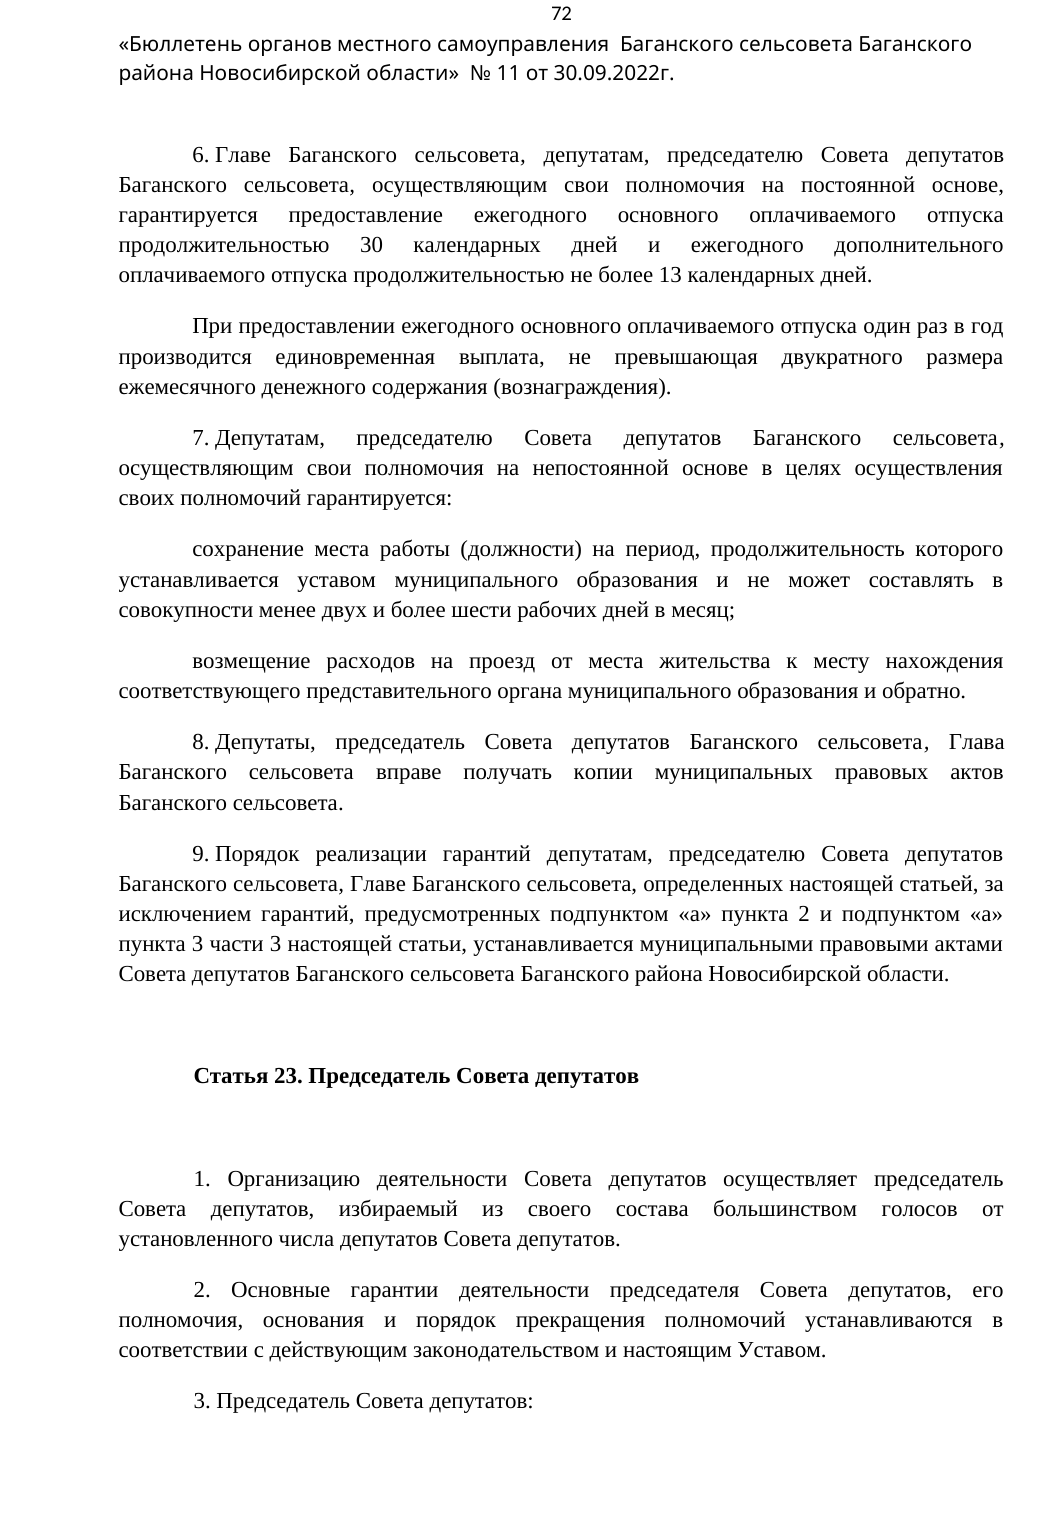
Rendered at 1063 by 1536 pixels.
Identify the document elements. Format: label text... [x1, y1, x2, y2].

text 2. Основные гарантии деятельности председателя Совета депутатов, его полномочия, основания и порядок прекращения полномочий устанавливаются в соответствии с действующим законодательством и настоящим Уставом. [118, 1276, 1004, 1363]
text При предоставлении ежегодного основного оплачиваемого отпуска один раз в год производится единовременная выплата, не превышающая двукратного размера ежемесячного денежного содержания (вознаграждения). [118, 312, 1004, 399]
text 7. Депутатам, председателю Совета депутатов Баганского сельсовета, осуществляющим свои полномочия на непостоянной основе в целях осуществления своих полномочий гарантируется: [118, 424, 1004, 511]
text 6. Главе Баганского сельсовета, депутатам, председателю Совета депутатов Баганского сельсовета, осуществляющим свои полномочия на постоянной основе, гарантируется предоставление ежегодного основного оплачиваемого отпуска продолжительностью 30 календарных дней и ежегодного дополнительного оплачиваемого отпуска продолжительностью не более 13 календарных дней. [118, 141, 1004, 288]
text 9. Порядок реализации гарантий депутатам, председателю Совета депутатов Баганского сельсовета, Главе Баганского сельсовета, определенных настоящей статьей, за исключением гарантий, предусмотренных подпунктом «а» пункта 2 и подпунктом «а» пункта 3 части 3 настоящей статьи, устанавливается муниципальными правовыми актами Совета депутатов Баганского сельсовета Баганского района Новосибирской области. [118, 839, 1004, 987]
text 3. Председатель Совета депутатов: [118, 1387, 1004, 1414]
text 1. Организацию деятельности Совета депутатов осуществляет председатель Совета депутатов, избираемый из своего состава большинством голосов от установленного числа депутатов Совета депутатов. [118, 1164, 1004, 1251]
text сохранение места работы (должности) на период, продолжительность которого устанавливается уставом муниципального образования и не может составлять в совокупности менее двух и более шести рабочих дней в месяц; [118, 535, 1004, 622]
text Статья 23. Председатель Совета депутатов [118, 1062, 1004, 1089]
text 8. Депутаты, председатель Совета депутатов Баганского сельсовета, Глава Баганского сельсовета вправе получать копии муниципальных правовых актов Баганского сельсовета. [118, 728, 1004, 815]
text возмещение расходов на проезд от места жительства к месту нахождения соответствующего представительного органа муниципального образования и обратно. [118, 647, 1004, 703]
